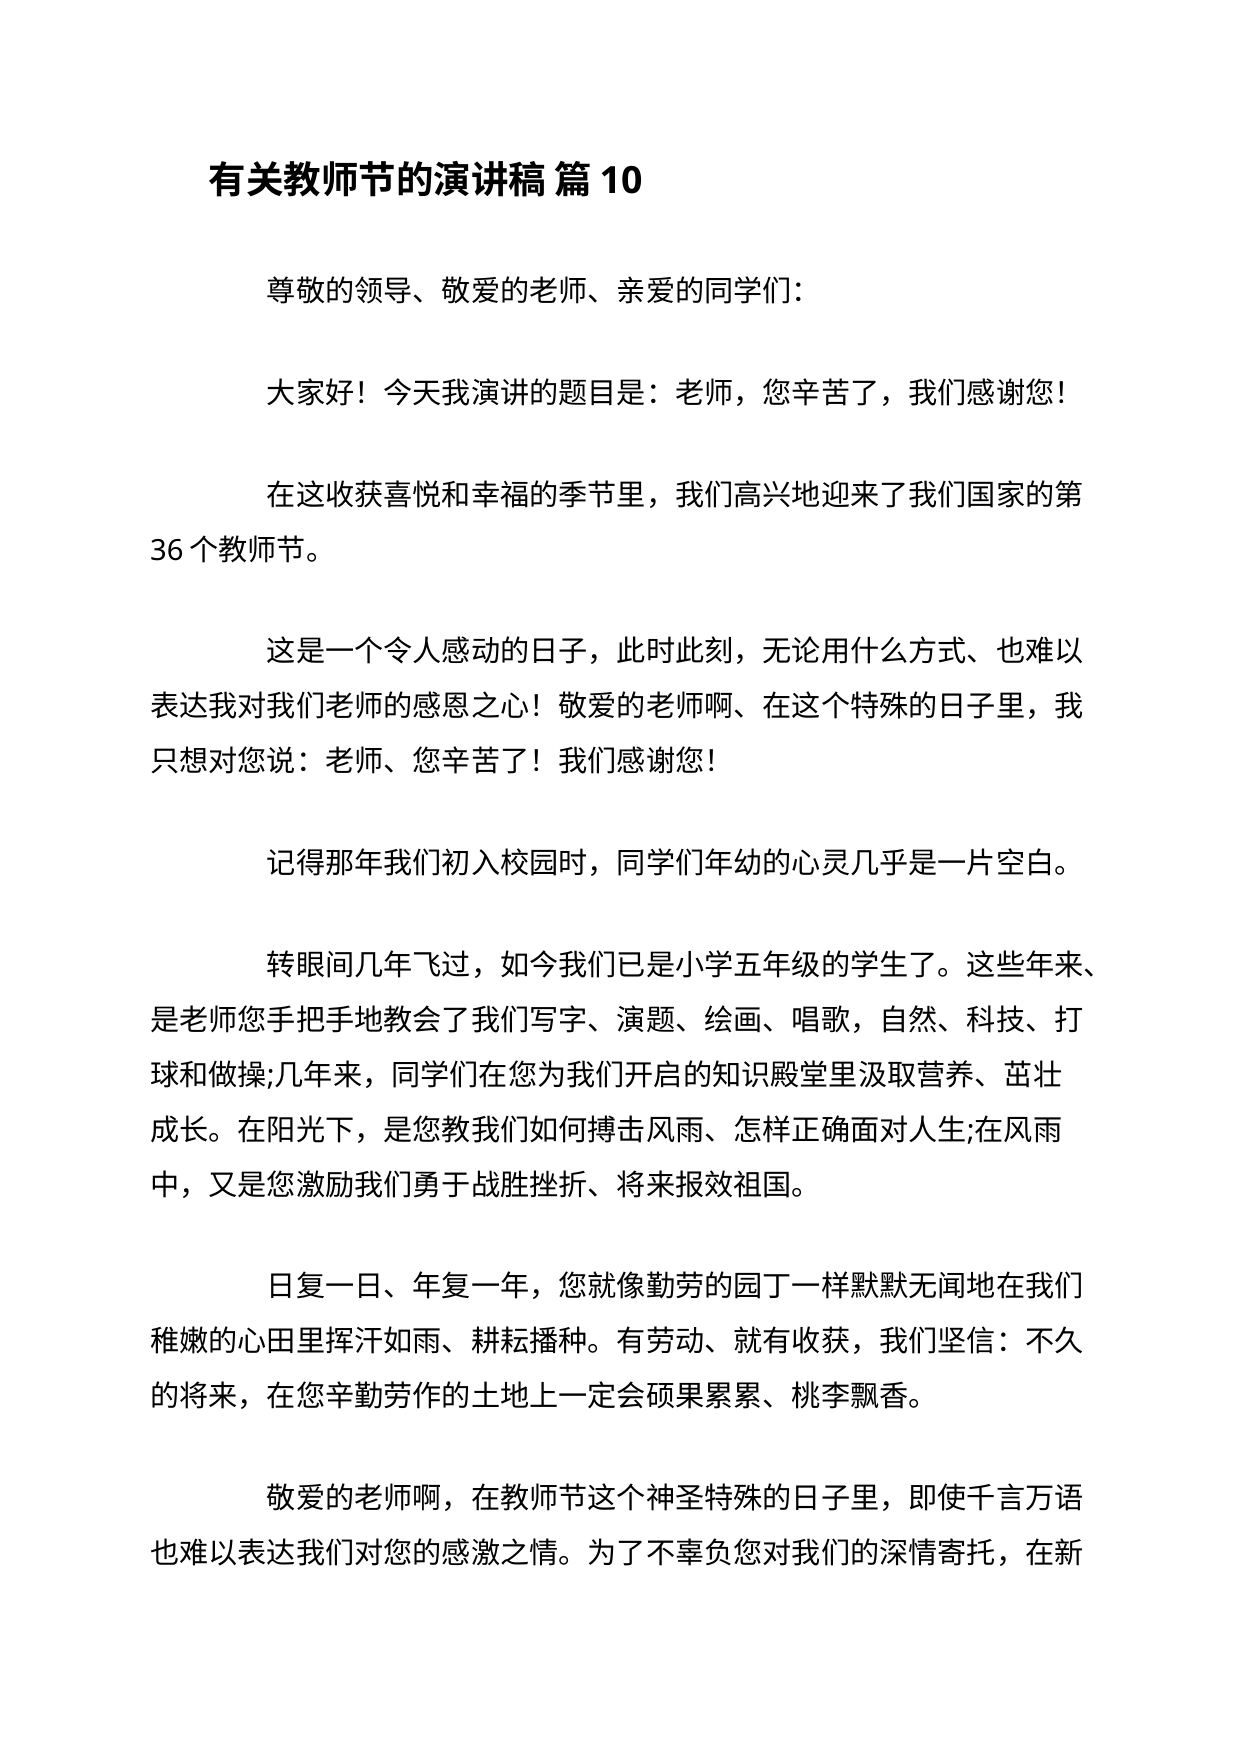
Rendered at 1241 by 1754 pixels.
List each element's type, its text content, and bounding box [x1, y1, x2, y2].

text 日复一日、年复一年，您就像勤劳的园丁一样默默无闻地在我们稚嫩的心田里挥汗如雨、耕耘播种。有劳动、就有收获，我们坚信：不久的将来，在您辛勤劳作的土地上一定会硕果累累、桃李飘香。 [150, 1263, 1090, 1415]
text 转眼间几年飞过，如今我们已是小学五年级的学生了。这些年来、是老师您手把手地教会了我们写字、演题、绘画、唱歌，自然、科技、打球和做操;几年来，同学们在您为我们开启的知识殿堂里汲取营养、茁壮成长。在阳光下，是您教我们如何搏击风雨、怎样正确面对人生;在风雨中，又是您激励我们勇于战胜挫折、将来报效祖国。 [150, 941, 1090, 1203]
text 记得那年我们初入校园时，同学们年幼的心灵几乎是一片空白。 [150, 839, 1090, 882]
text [150, 1474, 1090, 1572]
text 有关教师节的演讲稿 篇10 [150, 150, 1090, 204]
text 尊敬的领导、敬爱的老师、亲爱的同学们： [150, 268, 1090, 310]
text 大家好！今天我演讲的题目是：老师，您辛苦了，我们感谢您！ [150, 369, 1090, 412]
text 在这收获喜悦和幸福的季节里，我们高兴地迎来了我们国家的第36个教师节。 [150, 471, 1090, 568]
text 这是一个令人感动的日子，此时此刻，无论用什么方式、也难以表达我对我们老师的感恩之心！敬爱的老师啊、在这个特殊的日子里，我只想对您说：老师、您辛苦了！我们感谢您！ [150, 628, 1090, 780]
